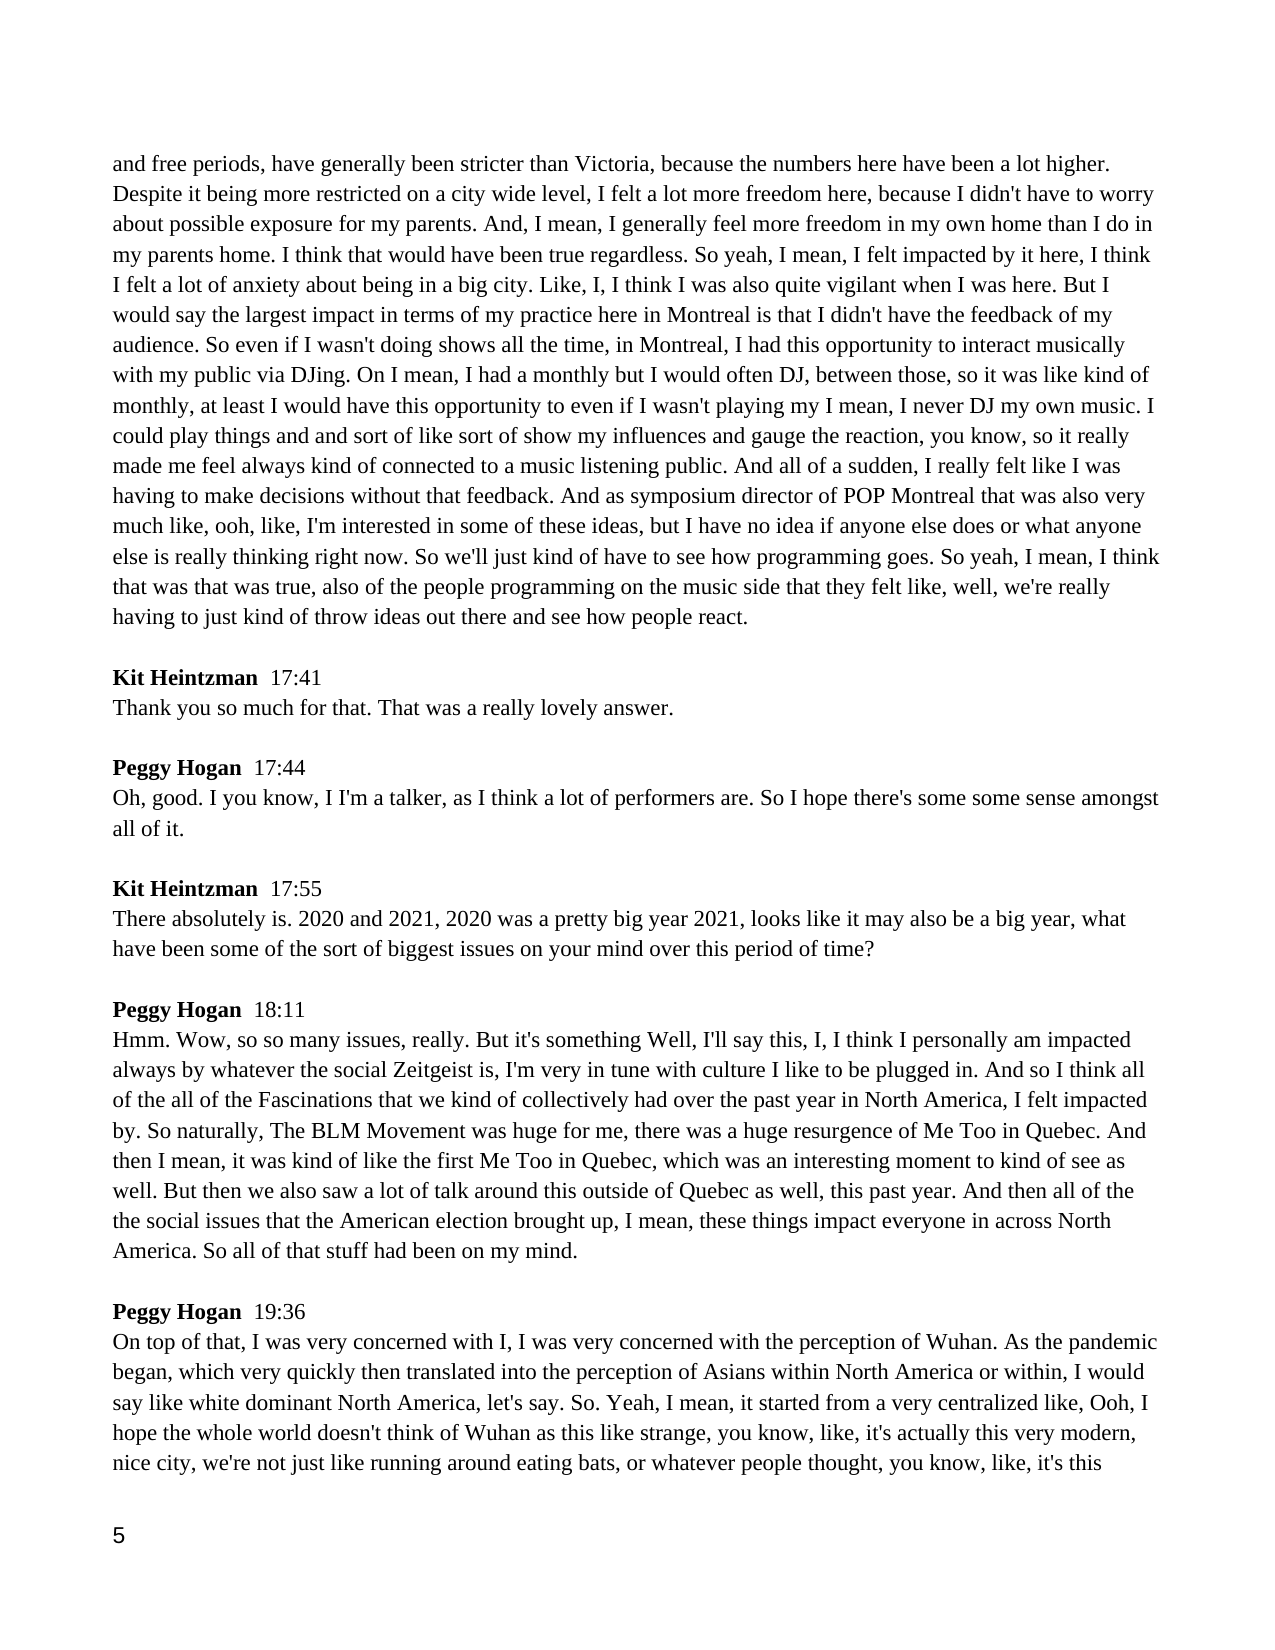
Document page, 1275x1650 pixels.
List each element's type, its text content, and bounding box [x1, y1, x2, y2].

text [112, 150, 1162, 629]
text Peggy Hogan 18:11 [112, 996, 1162, 1022]
text Hmm. Wow, so so many issues, really. But it's something Well, I'll say this, I, I think I personally am impacted always by whatever the social Zeitgeist is, I'm very in tune with culture I like to be plugged in. And so I think all of the all of the Fascinations that we kind of collectively had over the past year in North America, I felt impacted by. So naturally, The BLM Movement was huge for me, there was a huge resurgence of Me Too in Quebec. And then I mean, it was kind of like the first Me Too in Quebec, which was an interesting moment to kind of see as well. But then we also saw a lot of talk around this outside of Quebec as well, this past year. And then all of the the social issues that the American election brought up, I mean, these things impact everyone in across North America. So all of that stuff had been on my mind. [112, 1026, 1162, 1264]
text Kit Heintzman 17:41 [112, 663, 1162, 690]
text Peggy Hogan 17:44 [112, 754, 1162, 781]
text Kit Heintzman 17:55 [112, 875, 1162, 901]
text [112, 1328, 1162, 1475]
text There absolutely is. 2020 and 2021, 2020 was a pretty big year 2021, looks like it may also be a big year, what have been some of the sort of biggest issues on your mind over this period of time? [112, 905, 1162, 962]
text Thank you so much for that. That was a really lovely answer. [112, 694, 1162, 720]
text Peggy Hogan 19:36 [112, 1298, 1162, 1324]
text Oh, good. I you know, I I'm a talker, as I think a lot of performers are. So I hope there's some some sense amongst all of it. [112, 784, 1162, 841]
